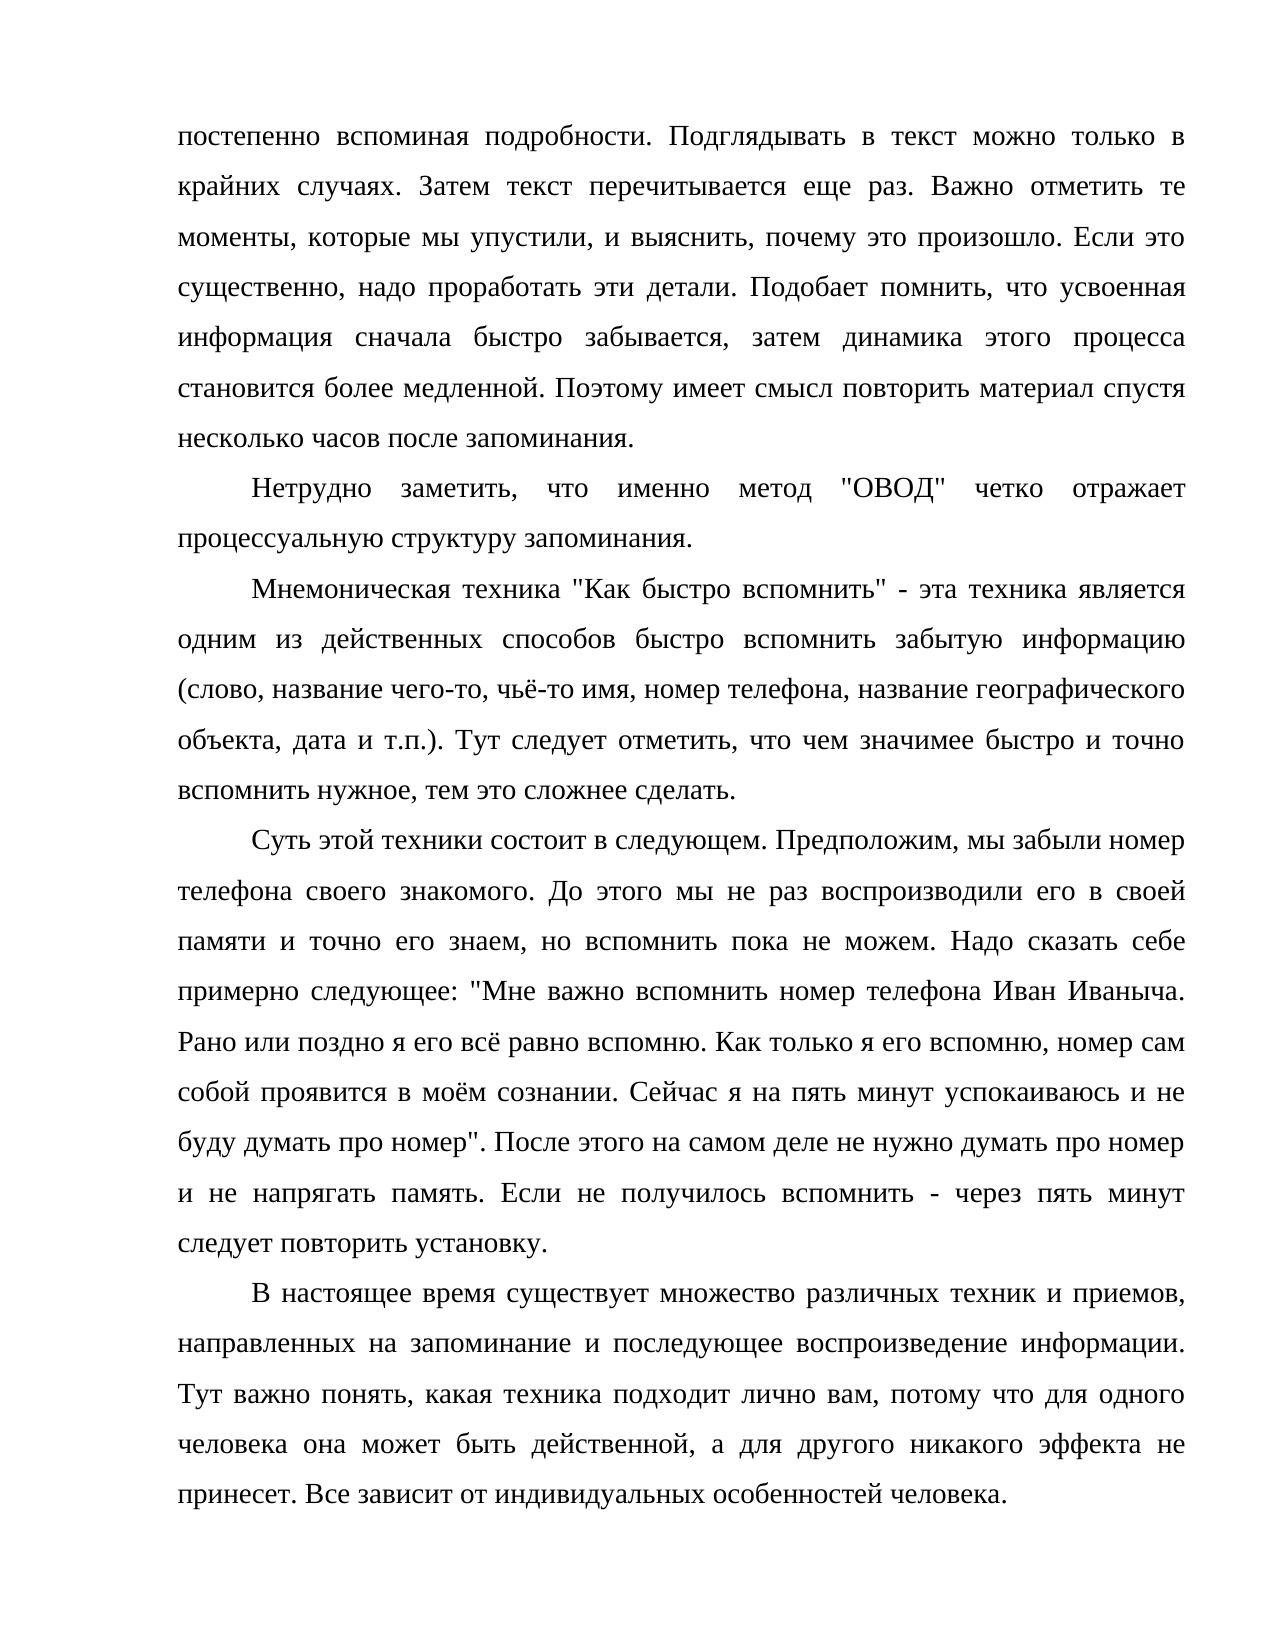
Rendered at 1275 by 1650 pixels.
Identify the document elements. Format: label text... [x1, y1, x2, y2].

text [177, 118, 1186, 453]
text Мнемоническая техника "Как быстро вспомнить" - эта техника является одним из действенных способов быстро вспомнить забытую информацию (слово, название чего-то, чьё-то имя, номер телефона, название географического объекта, дата и т.п.). Тут следует отметить, что чем значимее быстро и точно вспомнить нужное, тем это сложнее сделать. [177, 571, 1186, 806]
text Нетрудно заметить, что именно метод "ОВОД" четко отражает процессуальную структуру запоминания. [177, 470, 1186, 554]
text В настоящее время существует множество различных техник и приемов, направленных на запоминание и последующее воспроизведение информации. Тут важно понять, какая техника подходит лично вам, потому что для одного человека она может быть действенной, а для другого никакого эффекта не принесет. Все зависит от индивидуальных особенностей человека. [177, 1275, 1186, 1510]
text Суть этой техники состоит в следующем. Предположим, мы забыли номер телефона своего знакомого. До этого мы не раз воспроизводили его в своей памяти и точно его знаем, но вспомнить пока не можем. Надо сказать себе примерно следующее: "Мне важно вспомнить номер телефона Иван Иваныча. Рано или поздно я его всё равно вспомню. Как только я его вспомню, номер сам собой проявится в моём сознании. Сейчас я на пять минут успокаиваюсь и не буду думать про номер". После этого на самом деле не нужно думать про номер и не напрягать память. Если не получилось вспомнить - через пять минут следует повторить установку. [177, 822, 1186, 1258]
